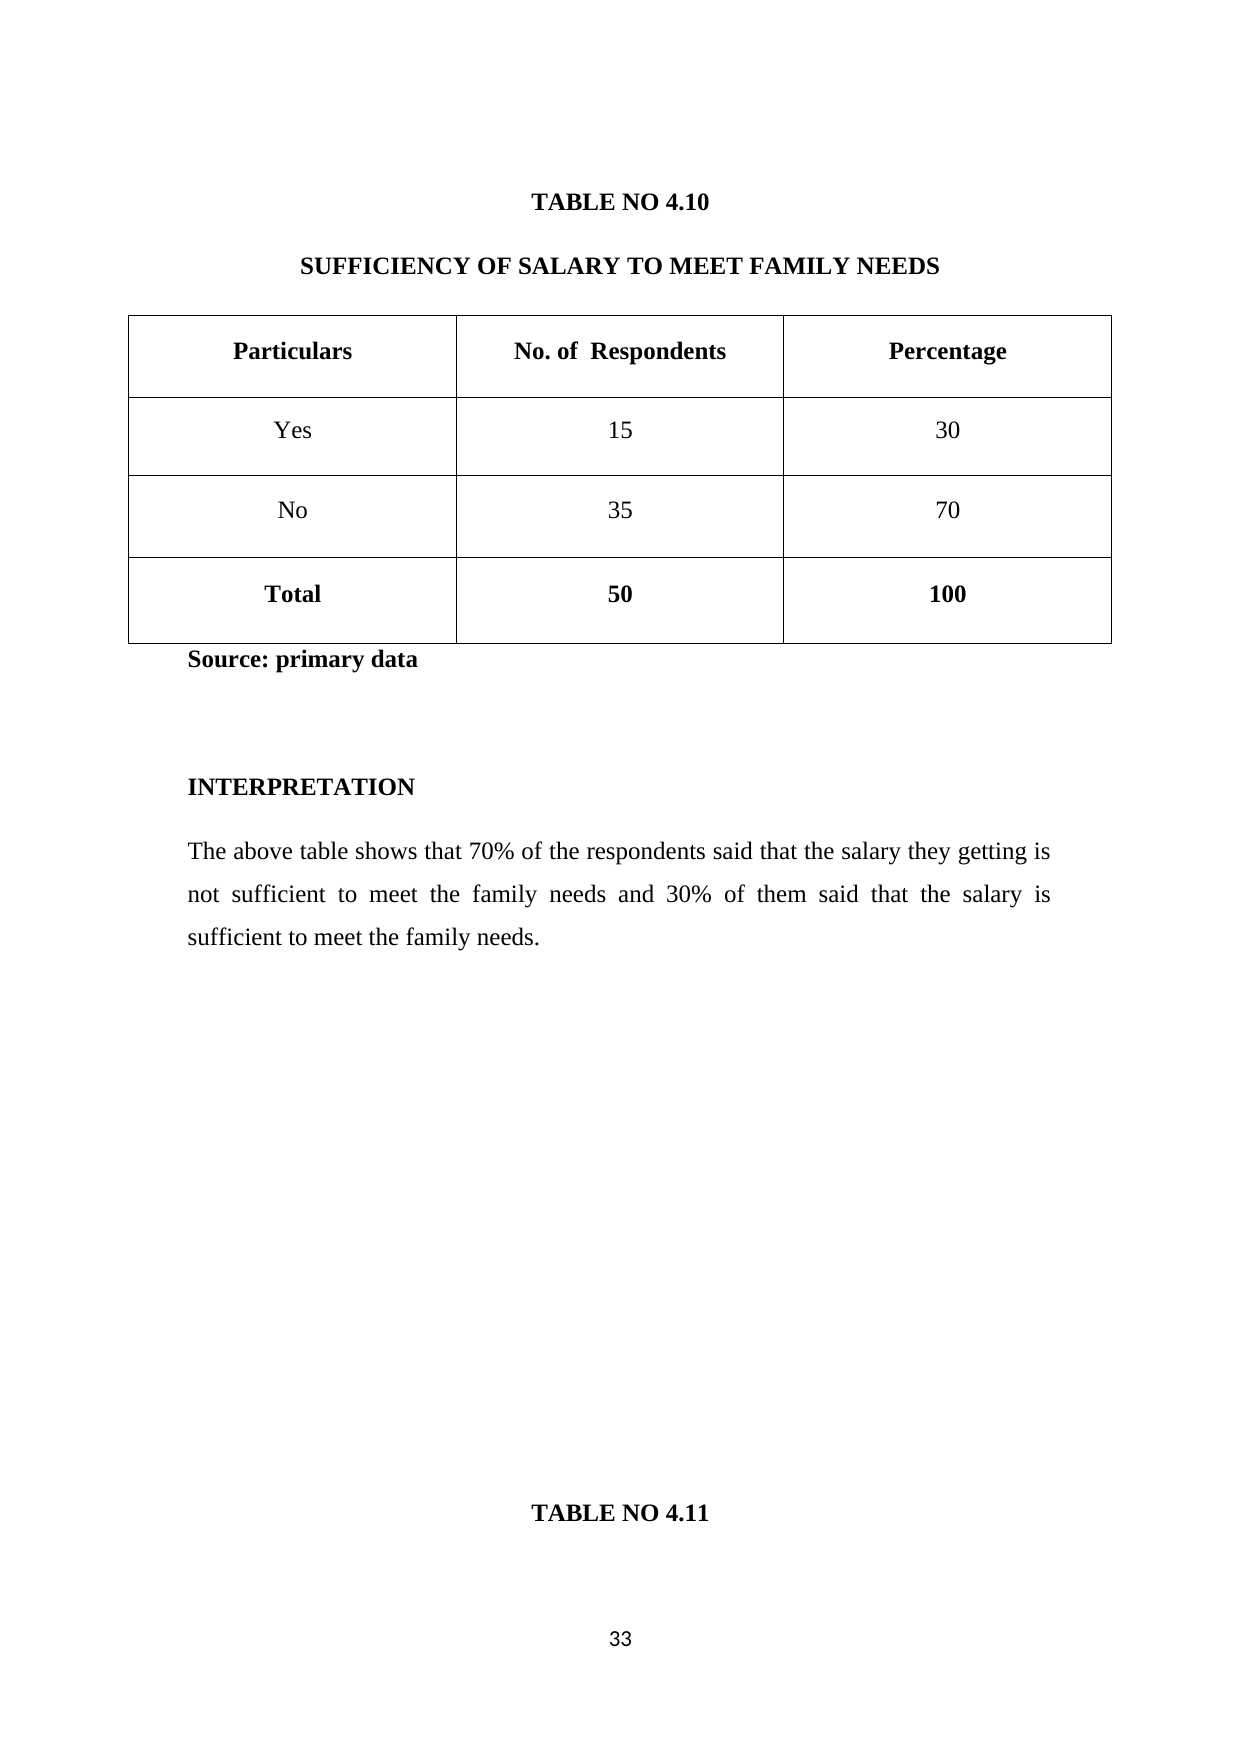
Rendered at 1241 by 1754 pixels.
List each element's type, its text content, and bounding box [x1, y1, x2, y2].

table_cell No [129, 476, 456, 557]
text The above table shows that 70% of the respondents said that the salary they getting is not sufficient to meet the family needs and 30% of them said that the salary is sufficient to meet the family needs. [187, 836, 1053, 951]
table_cell 30 [784, 398, 1111, 475]
table_header Percentage [784, 316, 1111, 397]
table_cell 100 [784, 558, 1111, 643]
table_header Particulars [129, 316, 456, 397]
table_cell 15 [457, 398, 783, 475]
table_cell 70 [784, 476, 1111, 557]
table_cell Yes [129, 398, 456, 475]
text TABLE NO 4.10 [187, 187, 1053, 216]
table_cell 50 [457, 558, 783, 643]
text TABLE NO 4.11 [187, 1498, 1053, 1526]
text Source: primary data [187, 644, 1053, 673]
text INTERPRETATION [187, 772, 1053, 801]
table_cell Total [129, 558, 456, 643]
table_header No. of Respondents [457, 316, 783, 397]
table_cell 35 [457, 476, 783, 557]
text SUFFICIENCY OF SALARY TO MEET FAMILY NEEDS [187, 251, 1053, 280]
